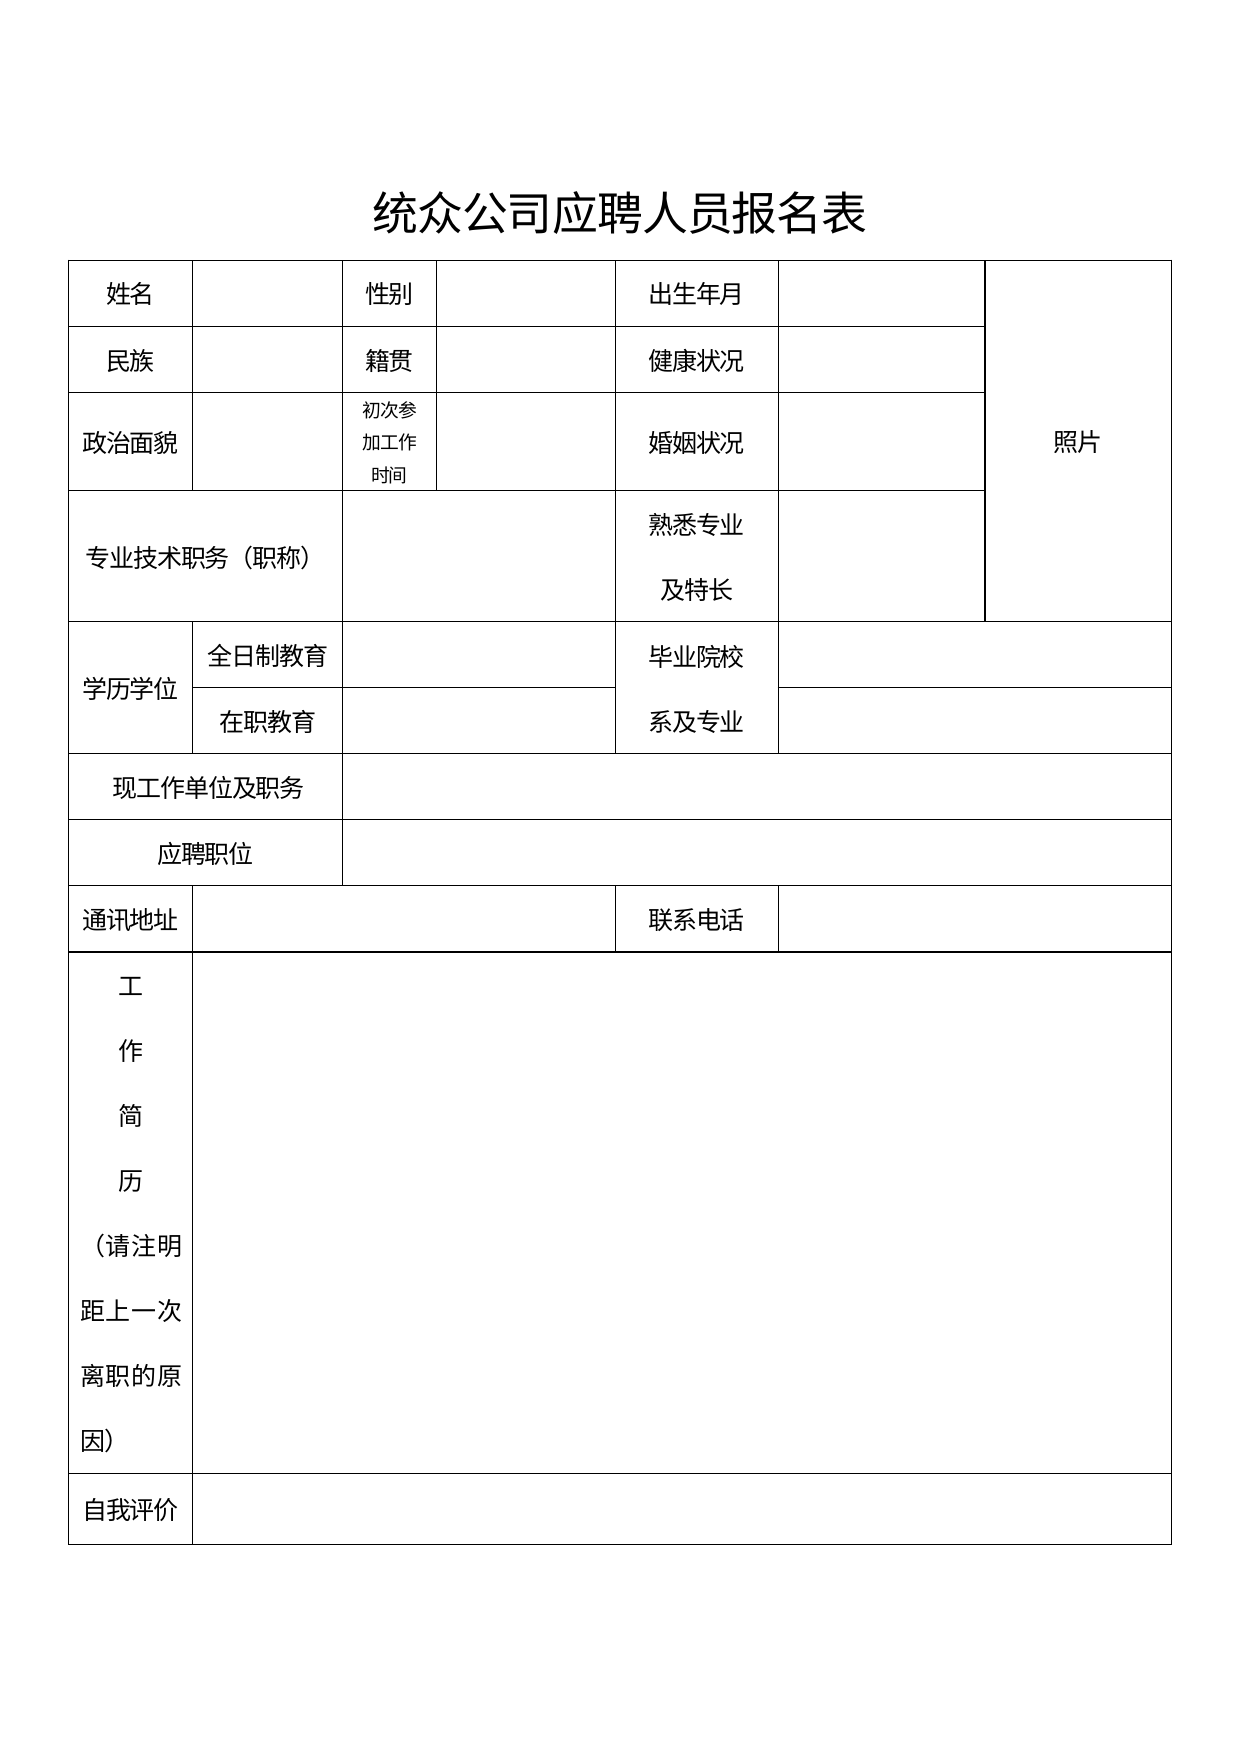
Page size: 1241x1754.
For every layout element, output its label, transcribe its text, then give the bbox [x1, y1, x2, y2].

table_cell [343, 622, 615, 687]
table_cell 在职教育 [193, 688, 342, 753]
table_cell [193, 953, 1171, 1472]
table_header 姓名 [69, 261, 192, 326]
table_header 照片 [986, 261, 1171, 621]
table_cell 政治面貌 [69, 393, 192, 490]
table_cell [437, 393, 615, 490]
table_cell [343, 820, 1171, 885]
table_cell 工 作 简 历 （请注明距上一次离职的原因） [69, 953, 192, 1472]
table_cell 学历学位 [69, 622, 192, 753]
table_cell 专业技术职务（职称） [69, 491, 342, 621]
table_cell 健康状况 [616, 327, 778, 392]
table_cell [193, 1474, 1171, 1544]
table_cell [343, 491, 615, 621]
table_cell 民族 [69, 327, 192, 392]
table_cell [343, 754, 1171, 819]
table_cell [779, 491, 984, 621]
table_cell [779, 622, 1171, 687]
table_cell [779, 886, 1171, 951]
table_cell 婚姻状况 [616, 393, 778, 490]
table_cell [193, 327, 342, 392]
table_header 出生年月 [616, 261, 778, 326]
table_cell [437, 327, 615, 392]
table_header 性别 [343, 261, 436, 326]
table_header [193, 261, 342, 326]
table_cell [779, 688, 1171, 753]
table_cell 初次参加工作时间 [343, 393, 436, 490]
table_cell 籍贯 [343, 327, 436, 392]
table_cell 联系电话 [616, 886, 778, 951]
table_cell [779, 393, 984, 490]
table_cell 应聘职位 [69, 820, 342, 885]
table_cell 熟悉专业 及特长 [616, 491, 778, 621]
table_cell 通讯地址 [69, 886, 192, 951]
table_cell [193, 886, 615, 951]
table_cell 毕业院校 系及专业 [616, 622, 778, 753]
table_cell [779, 327, 984, 392]
table_cell [193, 393, 342, 490]
table_cell [343, 688, 615, 753]
table_cell 现工作单位及职务 [69, 754, 342, 819]
text 统众公司应聘人员报名表 [187, 162, 1053, 259]
table_header [437, 261, 615, 326]
table_cell 全日制教育 [193, 622, 342, 687]
table_cell 自我评价 [69, 1474, 192, 1544]
table_header [779, 261, 984, 326]
